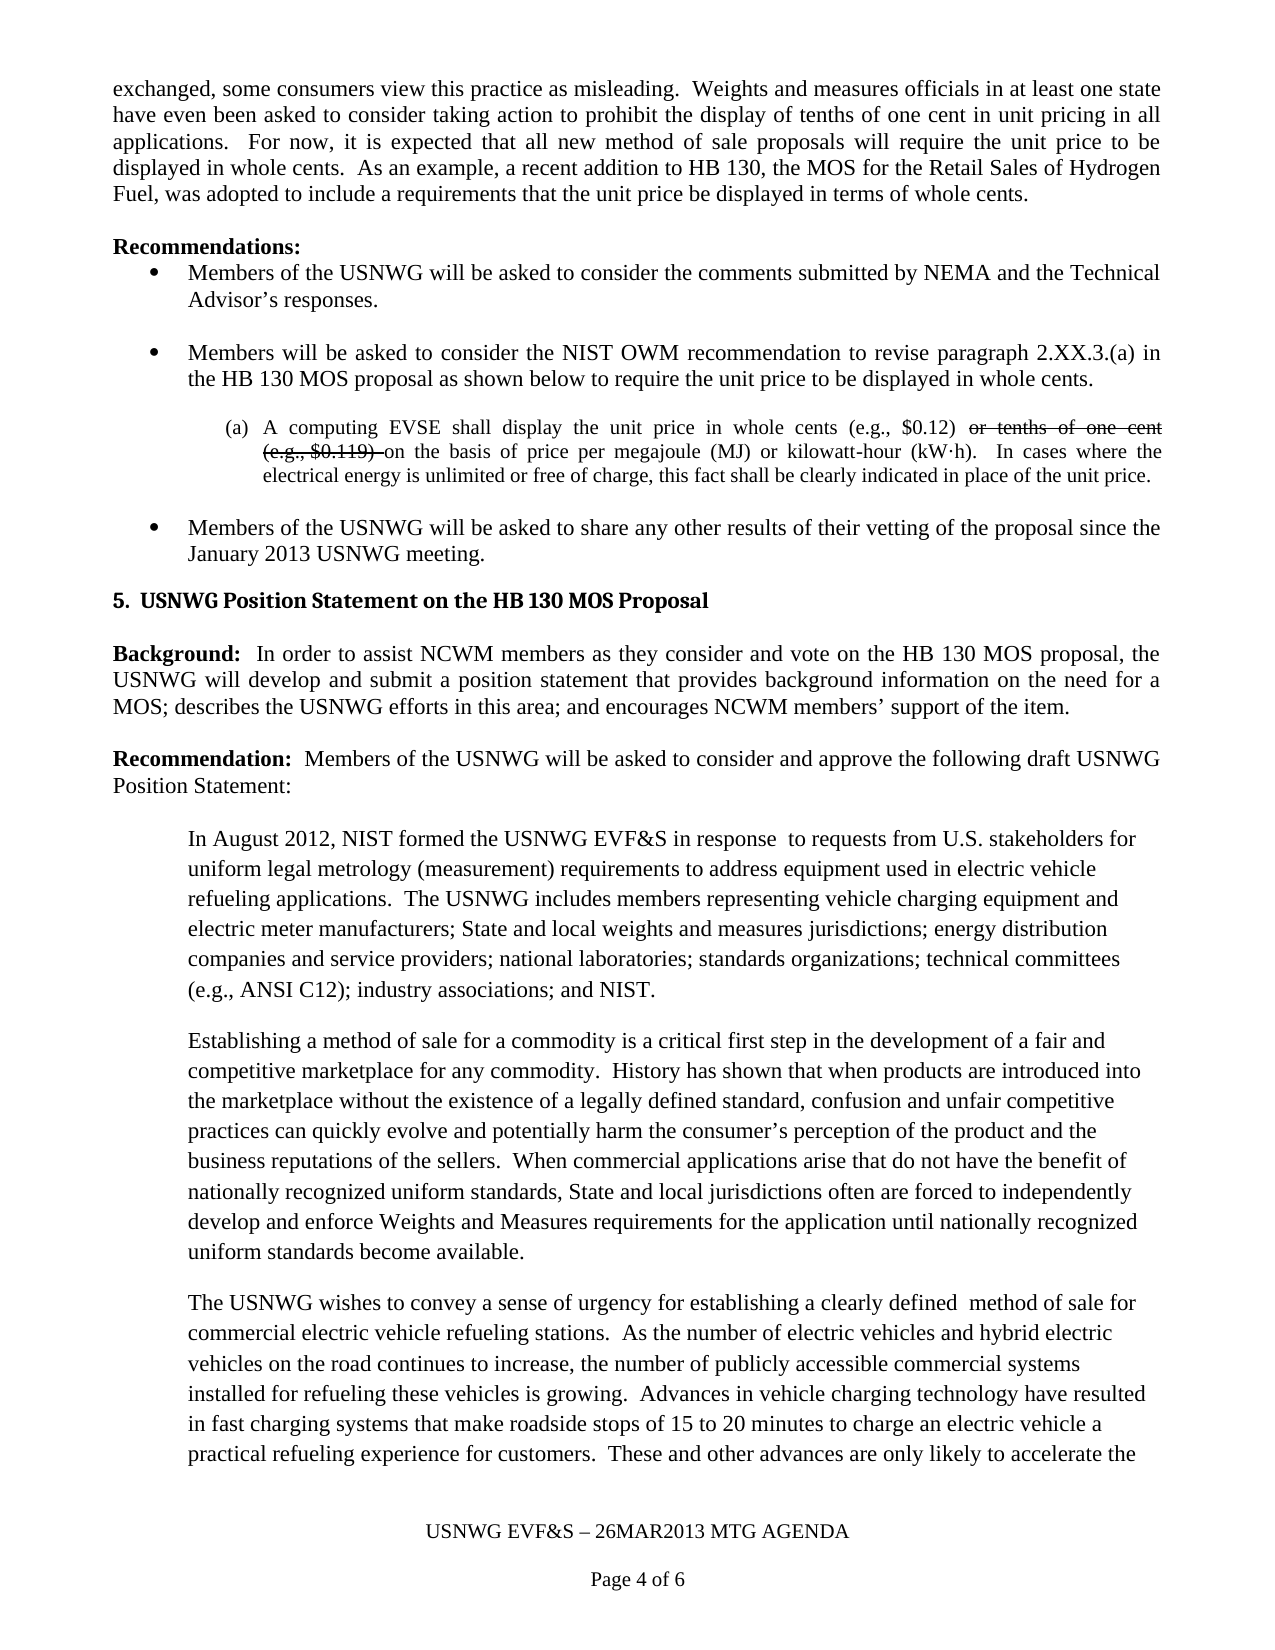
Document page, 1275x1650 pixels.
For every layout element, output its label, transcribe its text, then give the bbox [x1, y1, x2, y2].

text Establishing a method of sale for a commodity is a critical first step in the development of a fair and competitive marketplace for any commodity. History has shown that when products are introduced into the marketplace without the existence of a legally defined standard, confusion and unfair competitive practices can quickly evolve and potentially harm the consumer’s perception of the product and the business reputations of the sellers. When commercial applications arise that do not have the benefit of nationally recognized uniform standards, State and local jurisdictions often are forced to independently develop and enforce Weights and Measures requirements for the application until nationally recognized uniform standards become available. [188, 1027, 1162, 1264]
list Members of the USNWG will be asked to consider the comments submitted by NEMA and the Technical Advisor’s responses. [150, 259, 1162, 312]
text In August 2012, NIST formed the USNWG EVF&S in response to requests from U.S. stakeholders for uniform legal metrology (measurement) requirements to address equipment used in electric vehicle refueling applications. The USNWG includes members representing vehicle charging equipment and electric meter manufacturers; State and local weights and measures jurisdictions; energy distribution companies and service providers; national laboratories; standards organizations; technical committees (e.g., ANSI C12); industry associations; and NIST. [188, 824, 1162, 1002]
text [188, 1289, 1162, 1467]
list Members of the USNWG will be asked to share any other results of their vetting of the proposal since the January 2013 USNWG meeting. [150, 514, 1162, 567]
list Members will be asked to consider the NIST OWM recommendation to revise paragraph 2.XX.3.(a) in the HB 130 MOS proposal as shown below to require the unit price to be displayed in whole cents. [150, 338, 1162, 391]
text Background: In order to assist NCWM members as they consider and vote on the HB 130 MOS proposal, the USNWG will develop and submit a position statement that provides background information on the need for a MOS; describes the USNWG efforts in this area; and encourages NCWM members’ support of the item. [113, 640, 1162, 719]
list A computing EVSE shall display the unit price in whole cents (e.g., $0.12) or tenths of one cent (e.g., $0.119) on the basis of price per megajoule (MJ) or kilowatt-hour (kW·h). In cases where the electrical energy is unlimited or free of charge, this fact shall be clearly indicated in place of the unit price. [225, 415, 1162, 487]
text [113, 75, 1162, 207]
text Recommendations: [113, 233, 1162, 259]
text Recommendation: Members of the USNWG will be asked to consider and approve the following draft USNWG Position Statement: [113, 746, 1162, 798]
subtitle 5. USNWG Position Statement on the HB 130 MOS Proposal [113, 587, 1162, 614]
